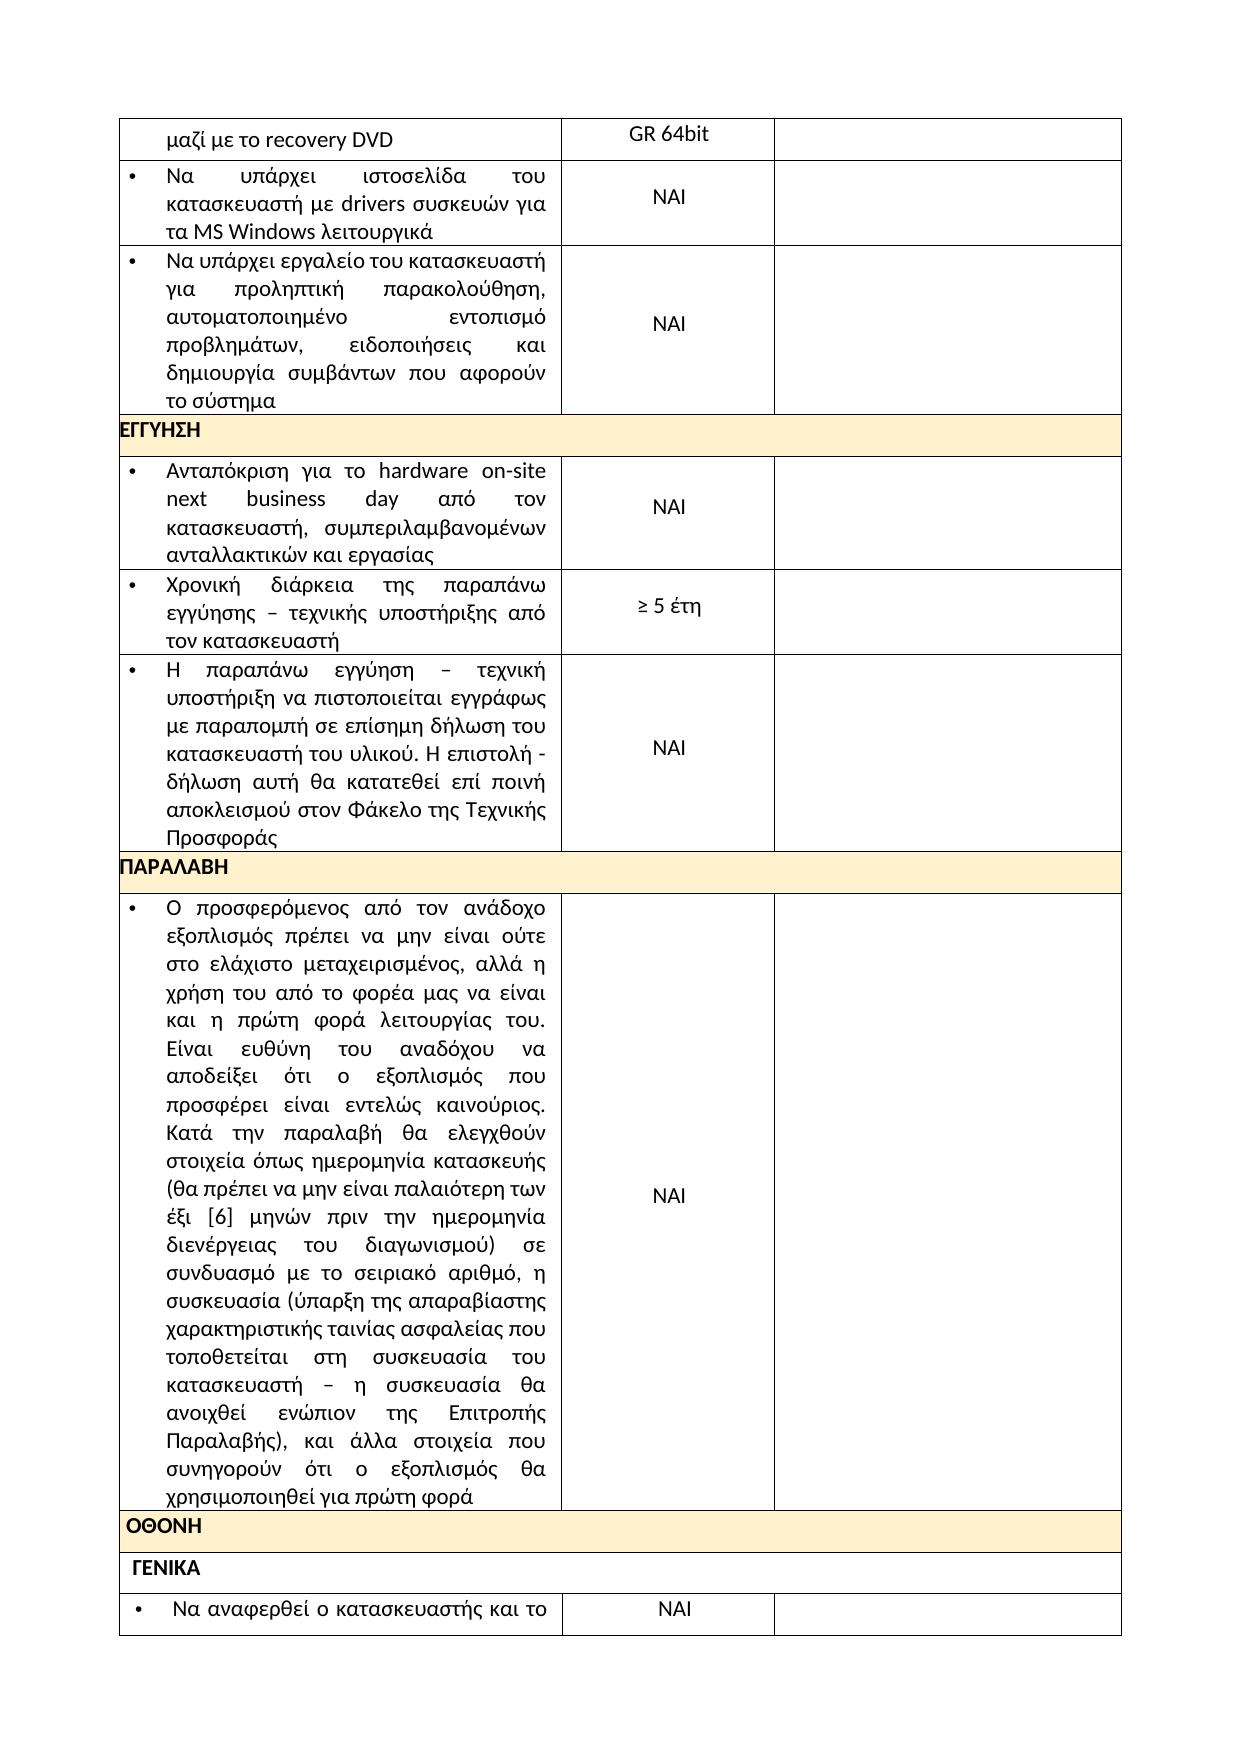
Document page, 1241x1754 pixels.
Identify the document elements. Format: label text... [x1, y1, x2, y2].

table_cell ΝΑΙ [562, 457, 774, 569]
table_cell [775, 1594, 1121, 1635]
table_cell ΕΓΓΥΗΣΗ [120, 415, 1121, 456]
table_cell [775, 655, 1121, 851]
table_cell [562, 119, 774, 160]
table_cell [775, 457, 1121, 569]
table_cell ΝΑΙ [562, 246, 774, 414]
table_cell Ανταπόκριση για το hardware on-site next business day από τον κατασκευαστή, συμπεριλαμβανομένων ανταλλακτικών και εργασίας [120, 457, 561, 569]
table_cell ΠΑΡΑΛΑΒΗ [120, 852, 1121, 892]
table_cell [775, 894, 1121, 1510]
table_cell ΝΑΙ [562, 161, 774, 245]
table_cell ΝΑΙ [562, 655, 774, 851]
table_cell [120, 1594, 562, 1635]
table_cell Χρονική διάρκεια της παραπάνω εγγύησης – τεχνικής υποστήριξης από τον κατασκευαστή [120, 570, 561, 654]
table_cell Ο προσφερόμενος από τον ανάδοχο εξοπλισμός πρέπει να μην είναι ούτε στο ελάχιστο μεταχειρισμένος, αλλά η χρήση του από το φορέα μας να είναι και η πρώτη φορά λειτουργίας του. Είναι ευθύνη του αναδόχου να αποδείξει ότι ο εξοπλισμός που προσφέρει είναι εντελώς καινούριος. Κατά την παραλαβή θα ελεγχθούν στοιχεία όπως ημερομηνία κατασκευής (θα πρέπει να μην είναι παλαιότερη των έξι [6] μηνών πριν την ημερομηνία διενέργειας του διαγωνισμού) σε συνδυασμό με το σειριακό αριθμό, η συσκευασία (ύπαρξη της απαραβίαστης χαρακτηριστικής ταινίας ασφαλείας που τοποθετείται στη συσκευασία του κατασκευαστή – η συσκευασία θα ανοιχθεί ενώπιον της Επιτροπής Παραλαβής), και άλλα στοιχεία που συνηγορούν ότι ο εξοπλισμός θα χρησιμοποιηθεί για πρώτη φορά [120, 894, 561, 1510]
table_cell ΟΘΟΝΗ [120, 1511, 1121, 1552]
table_cell ΝΑΙ [563, 1594, 774, 1635]
table_cell ≥ 5 έτη [562, 570, 774, 654]
table_cell Να υπάρχει εργαλείο του κατασκευαστή για προληπτική παρακολούθηση, αυτοματοποιημένο εντοπισμό προβλημάτων, ειδοποιήσεις και δημιουργία συμβάντων που αφορούν το σύστημα [120, 246, 561, 414]
table_cell [775, 119, 1121, 160]
table_cell Η παραπάνω εγγύηση – τεχνική υποστήριξη να πιστοποιείται εγγράφως με παραπομπή σε επίσημη δήλωση του κατασκευαστή του υλικού. Η επιστολή - δήλωση αυτή θα κατατεθεί επί ποινή αποκλεισμού στον Φάκελο της Τεχνικής Προσφοράς [120, 655, 561, 851]
table_cell [775, 246, 1121, 414]
table_cell [775, 570, 1121, 654]
table_cell ΓΕΝΙΚΑ [120, 1553, 1121, 1593]
table_cell [775, 161, 1121, 245]
table_cell Να υπάρχει ιστοσελίδα του κατασκευαστή με drivers συσκευών για τα MS Windows λειτουργικά [120, 161, 561, 245]
table_cell ΝΑΙ [562, 894, 774, 1510]
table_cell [120, 119, 561, 160]
